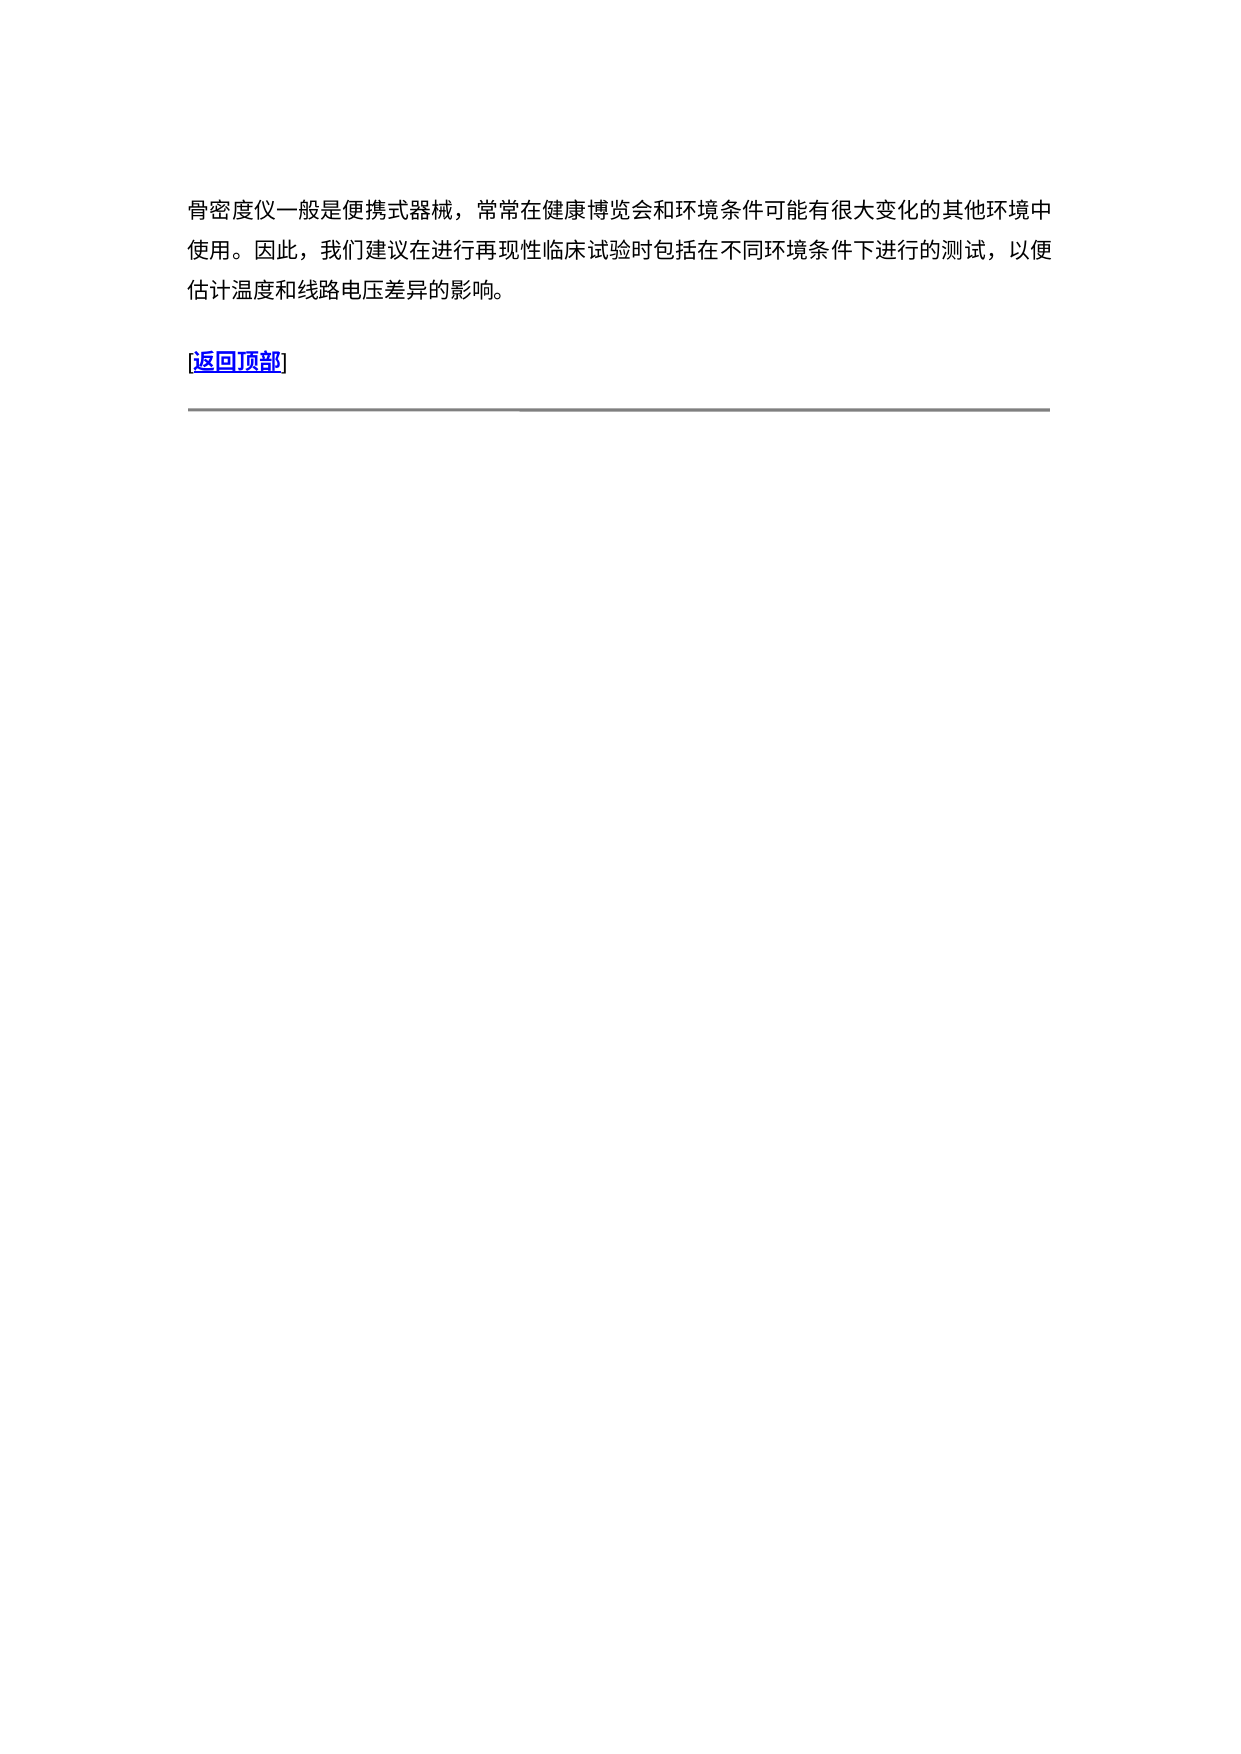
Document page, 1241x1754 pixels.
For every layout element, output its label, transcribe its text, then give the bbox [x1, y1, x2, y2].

text 骨密度仪一般是便携式器械，常常在健康博览会和环境条件可能有很大变化的其他环境中使用。因此，我们建议在进行再现性临床试验时包括在不同环境条件下进行的测试，以便估计温度和线路电压差异的影响。 [187, 193, 1053, 304]
text [返回顶部] [187, 344, 1053, 375]
